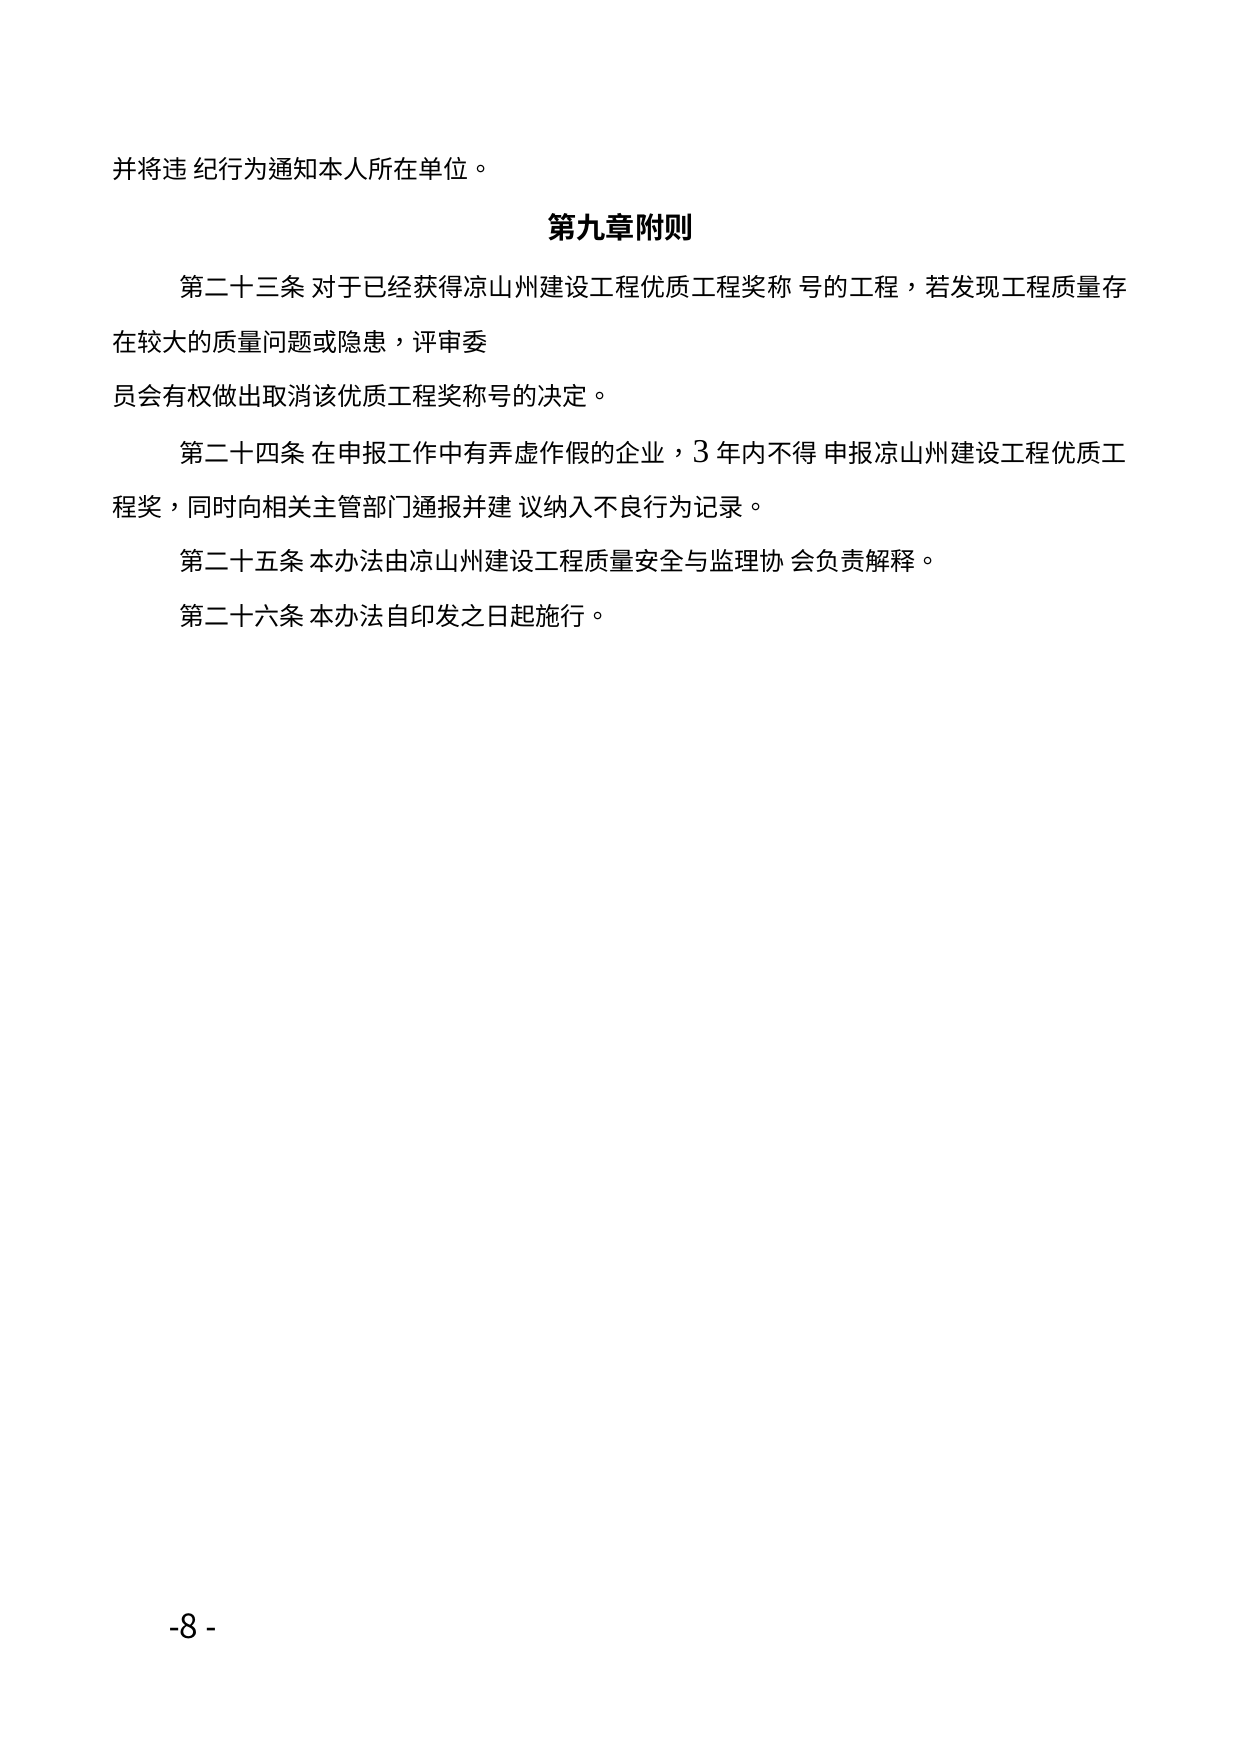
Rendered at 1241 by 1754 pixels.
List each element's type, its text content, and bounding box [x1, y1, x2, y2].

text 第二十三条 对于已经获得凉山州建设工程优质工程奖称 号的工程，若发现工程质量存在较大的质量问题或隐患，评审委 [112, 268, 1128, 358]
text 员会有权做出取消该优质工程奖称号的决定。 [112, 377, 1128, 413]
text 第二十四条 在申报工作中有弄虚作假的企业，3年内不得 申报凉山州建设工程优质工程奖，同时向相关主管部门通报并建 议纳入不良行为记录。 [112, 431, 1128, 524]
text 第二十六条 本办法自印发之日起施行。 [112, 596, 1128, 632]
subtitle 第九章附则 [112, 204, 1128, 247]
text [112, 150, 1128, 186]
text 第二十五条 本办法由凉山州建设工程质量安全与监理协 会负责解释。 [112, 542, 1128, 578]
